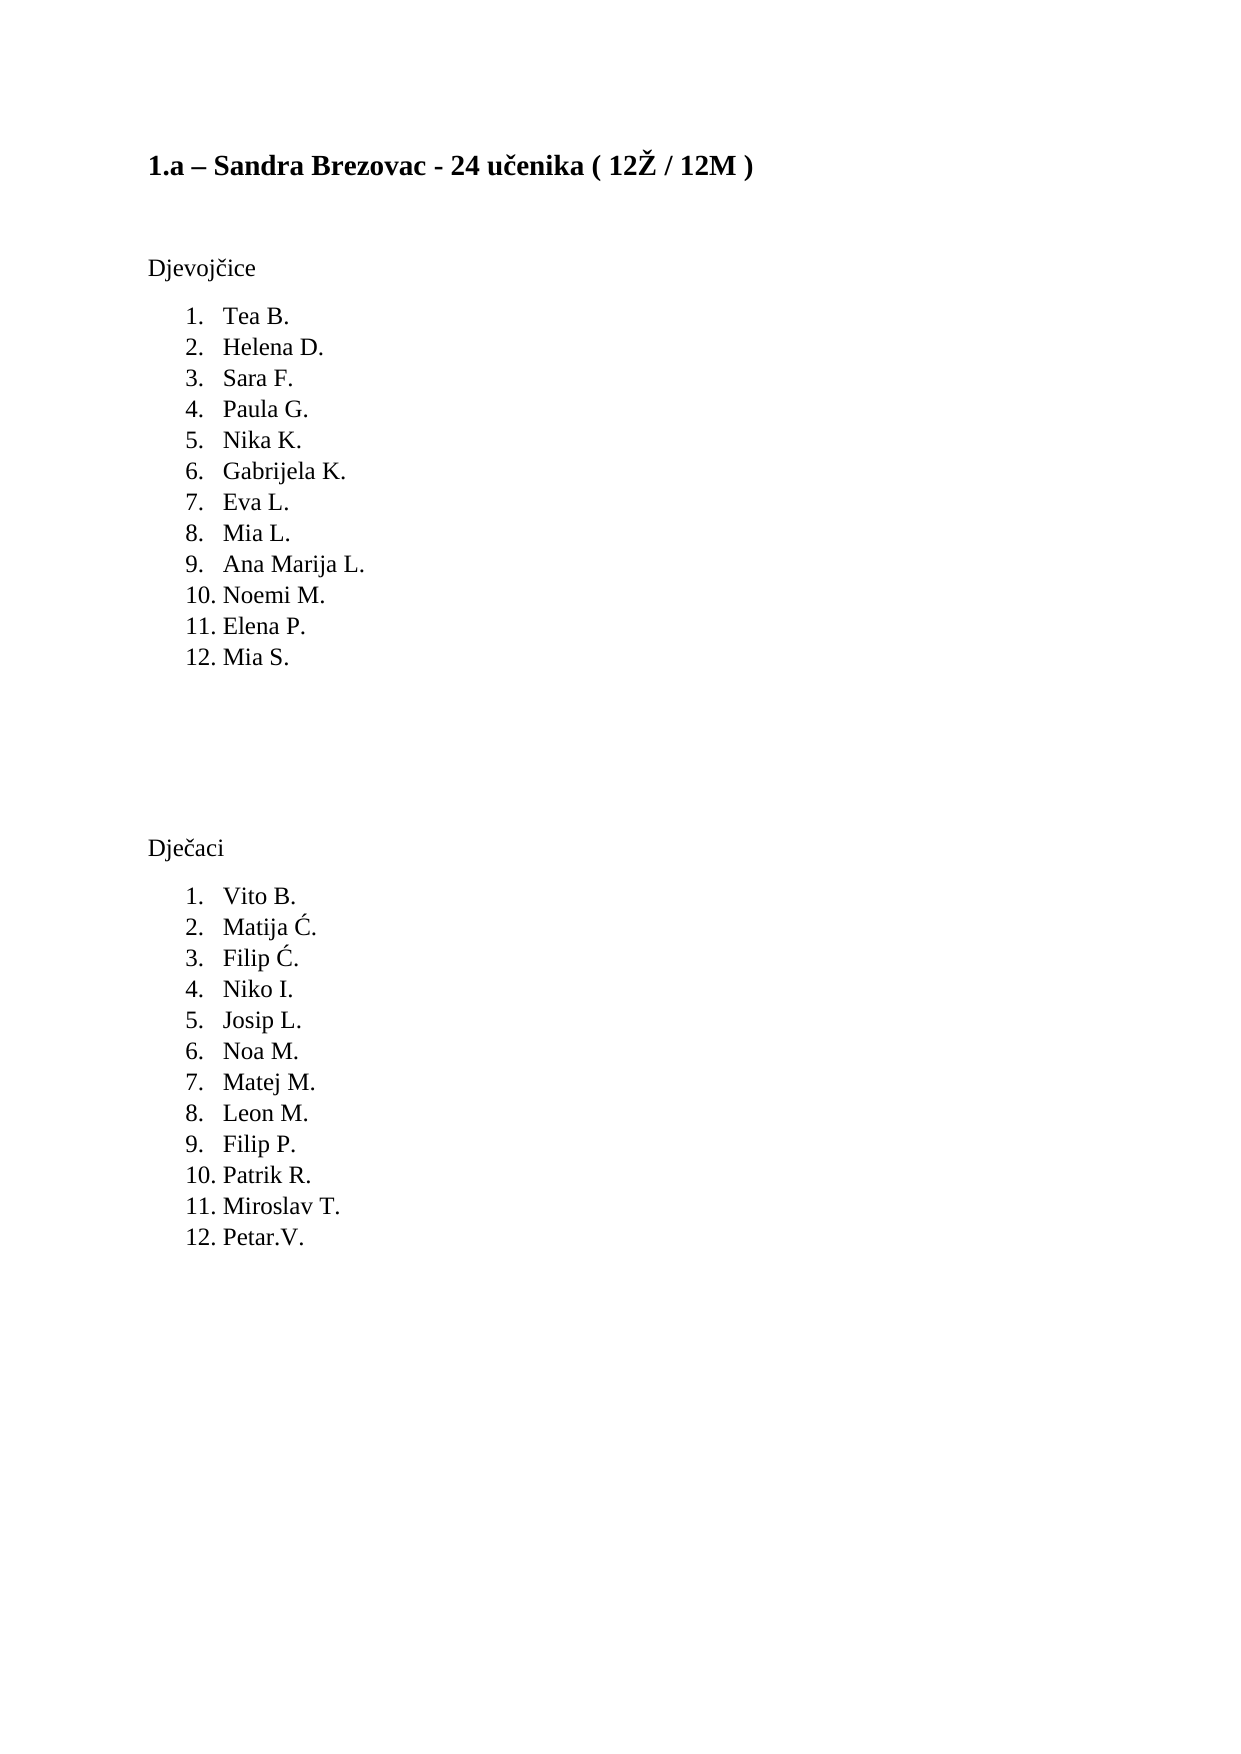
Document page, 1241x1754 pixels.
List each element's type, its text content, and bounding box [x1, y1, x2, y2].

list Tea B. [185, 301, 1093, 330]
list Petar.V. [185, 1222, 1093, 1251]
list Gabrijela K. [185, 456, 1093, 485]
list Ana Marija L. [185, 549, 1093, 578]
text Djevojčice [148, 253, 1093, 282]
list Leon M. [185, 1098, 1093, 1127]
list Vito B. [185, 881, 1093, 910]
list Helena D. [185, 332, 1093, 361]
list Filip P. [185, 1129, 1093, 1158]
list Matej M. [185, 1067, 1093, 1096]
list Nika K. [185, 425, 1093, 454]
list Noa M. [185, 1036, 1093, 1065]
list Miroslav T. [185, 1191, 1093, 1220]
list Patrik R. [185, 1160, 1093, 1189]
list Noemi M. [185, 580, 1093, 609]
list Josip L. [185, 1005, 1093, 1034]
text Dječaci [148, 833, 1093, 862]
list Filip Ć. [185, 943, 1093, 972]
list Eva L. [185, 487, 1093, 516]
list Niko I. [185, 974, 1093, 1003]
list Sara F. [185, 363, 1093, 392]
text 1.a – Sandra Brezovac - 24 učenika ( 12Ž / 12M ) [148, 148, 1093, 181]
list Elena P. [185, 611, 1093, 640]
list Matija Ć. [185, 912, 1093, 941]
list Mia S. [185, 642, 1093, 671]
list Paula G. [185, 394, 1093, 423]
list Mia L. [185, 518, 1093, 547]
